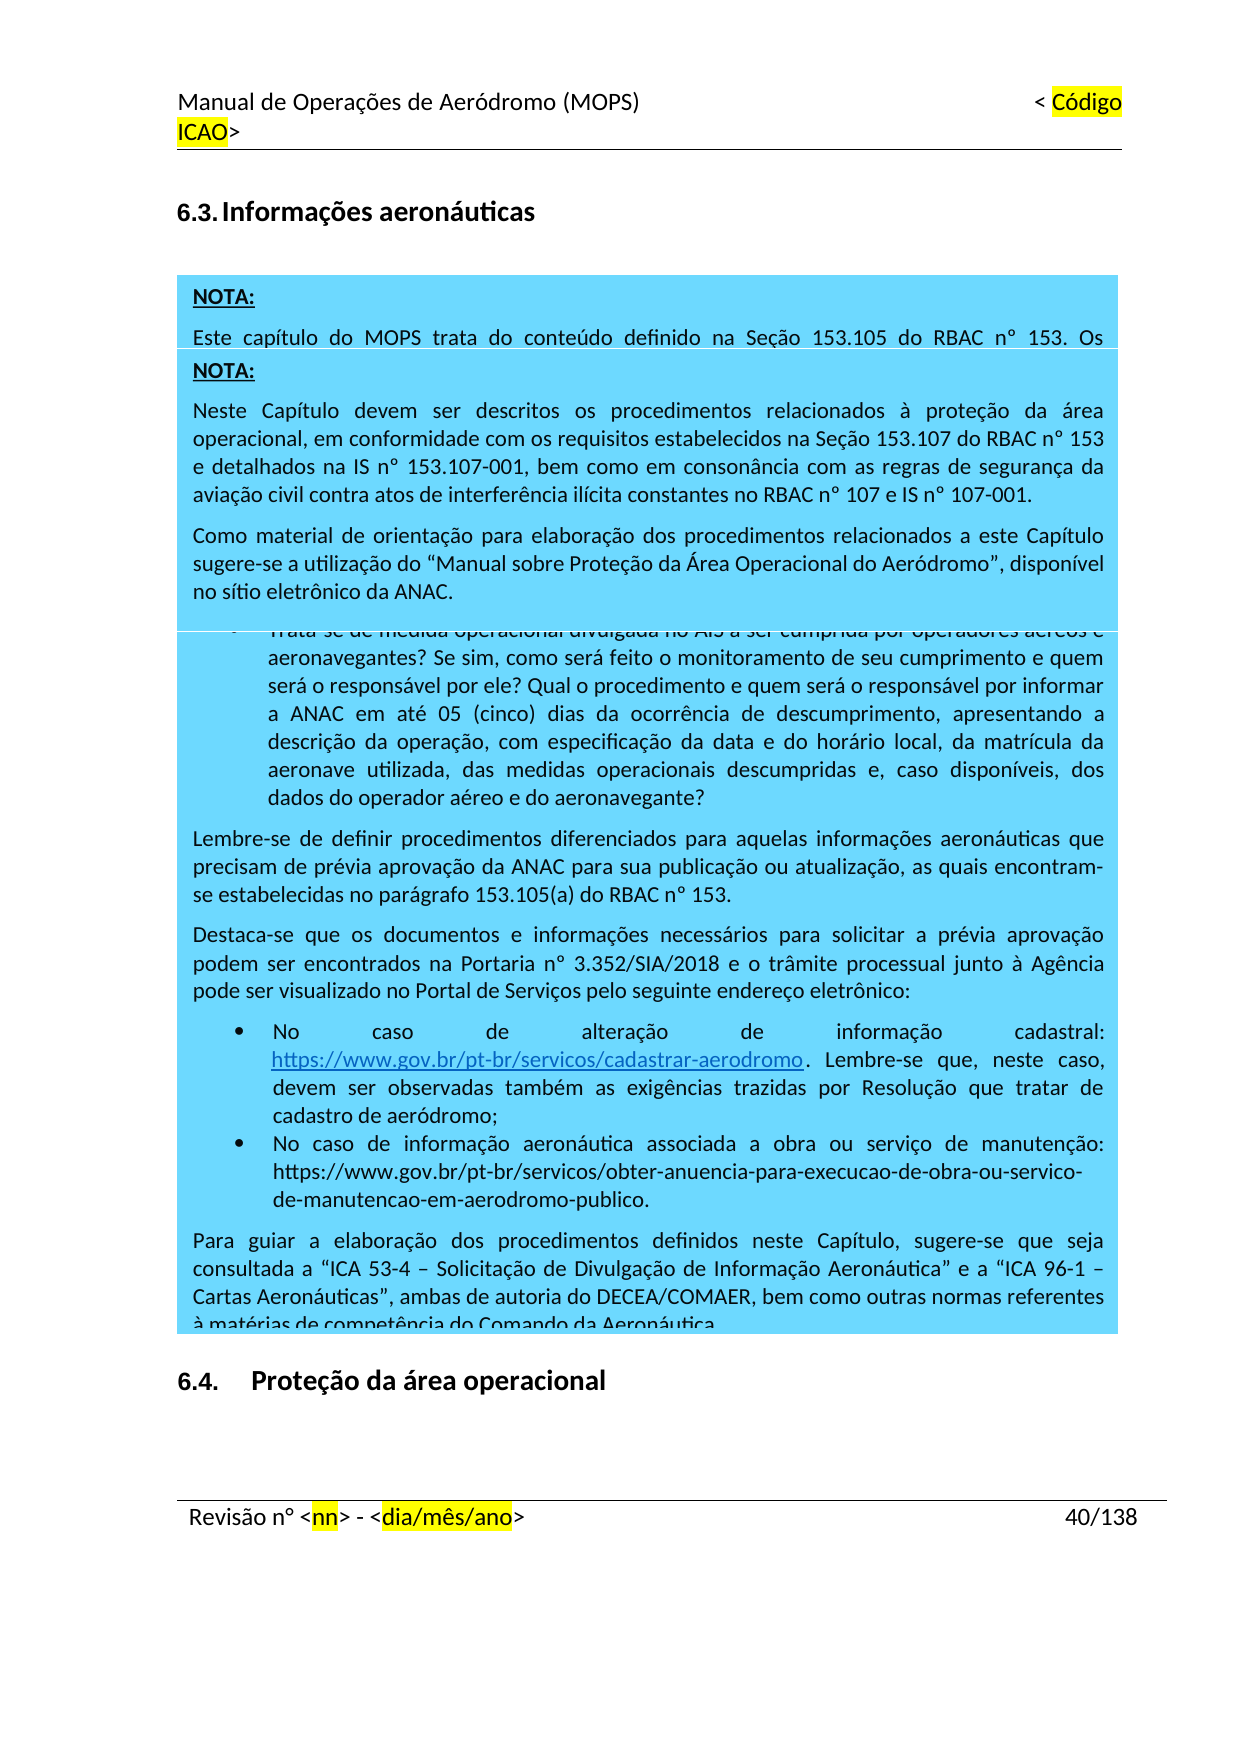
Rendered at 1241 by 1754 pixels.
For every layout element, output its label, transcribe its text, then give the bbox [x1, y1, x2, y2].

subtitle Proteção da área operacional [177, 297, 1122, 1398]
subtitle Informações aeronáuticas [177, 193, 1122, 229]
